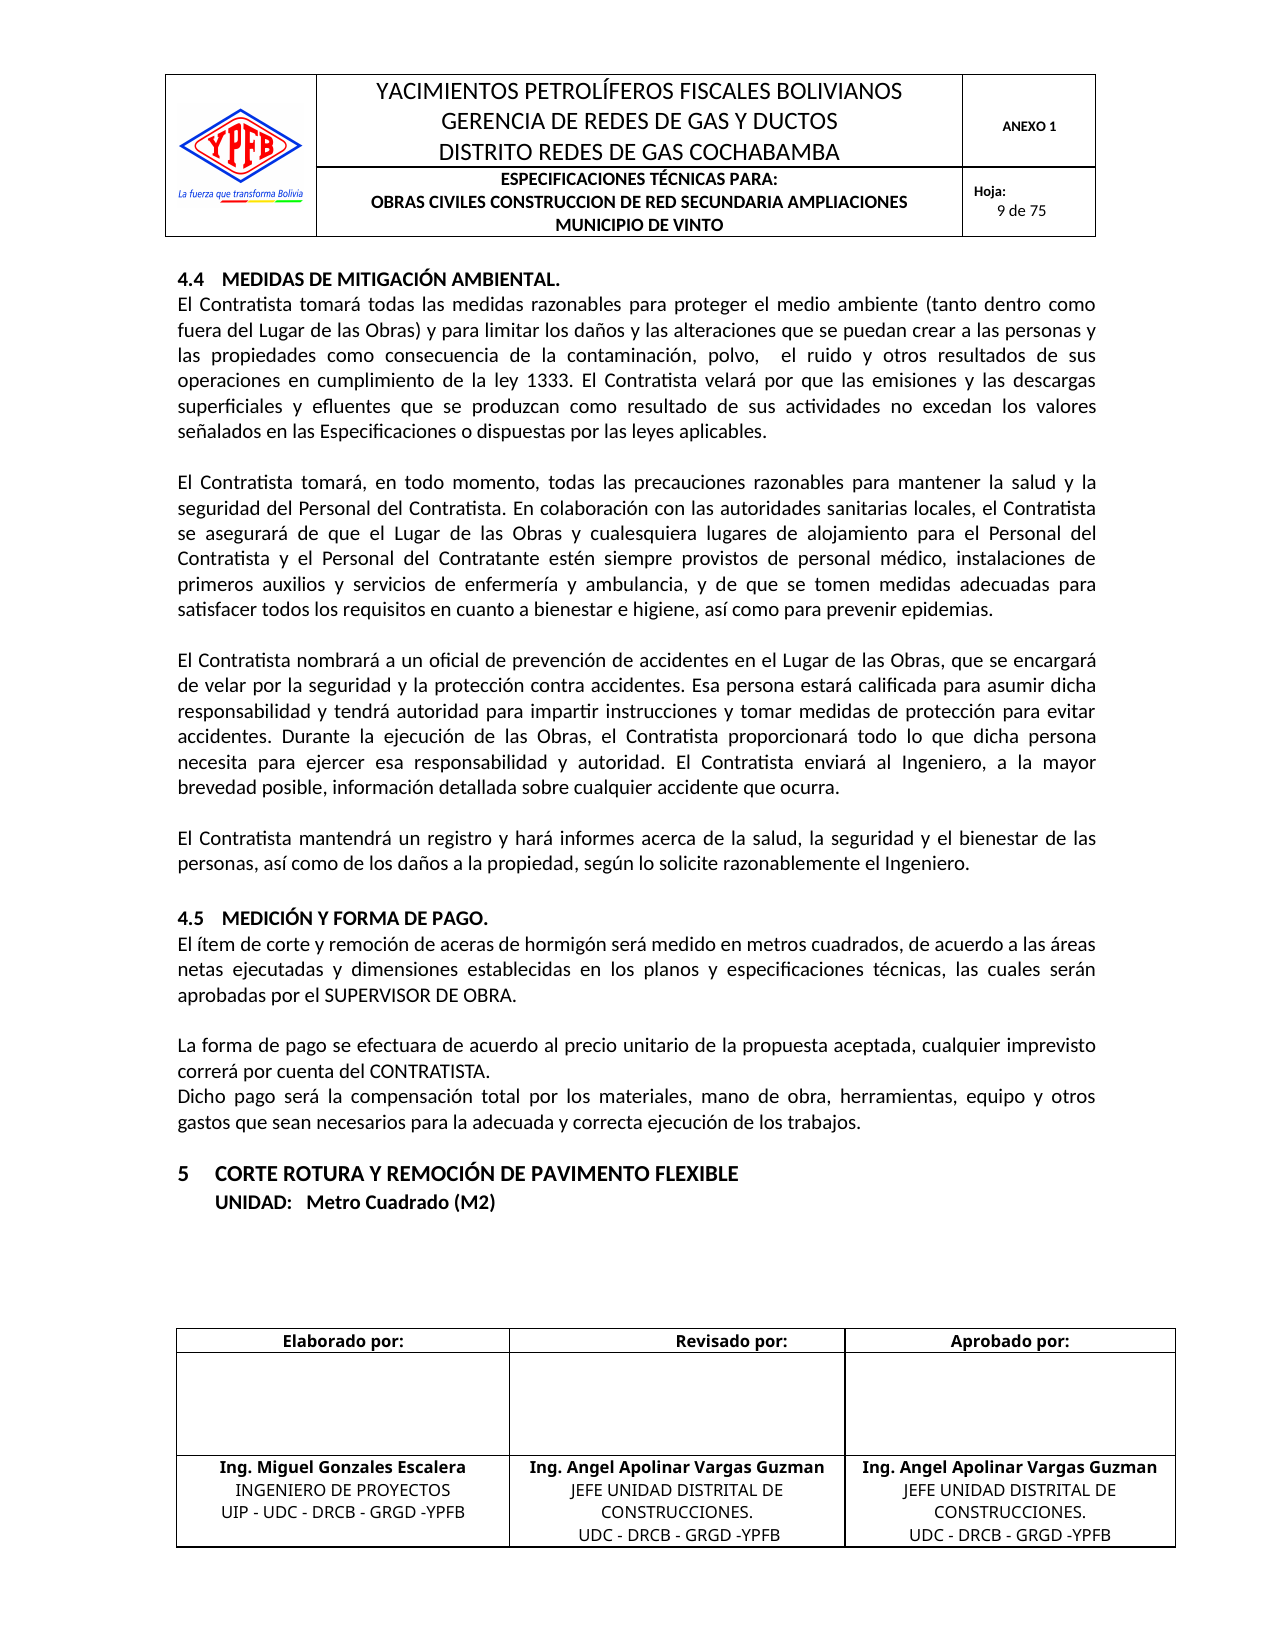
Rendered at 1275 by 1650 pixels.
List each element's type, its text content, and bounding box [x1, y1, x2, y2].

subtitle MEDICIÓN Y FORMA DE PAGO. [177, 906, 1098, 931]
text Dicho pago será la compensación total por los materiales, mano de obra, herramientas, equipo y otros gastos que sean necesarios para la adecuada y correcta ejecución de los trabajos. [177, 1083, 1098, 1134]
text El Contratista tomará, en todo momento, todas las precauciones razonables para mantener la salud y la seguridad del Personal del Contratista. En colaboración con las autoridades sanitarias locales, el Contratista se asegurará de que el Lugar de las Obras y cualesquiera lugares de alojamiento para el Personal del Contratista y el Personal del Contratante estén siempre provistos de personal médico, instalaciones de primeros auxilios y servicios de enfermería y ambulancia, y de que se tomen medidas adecuadas para satisfacer todos los requisitos en cuanto a bienestar e higiene, así como para prevenir epidemias. [177, 469, 1098, 622]
text El Contratista mantendrá un registro y hará informes acerca de la salud, la seguridad y el bienestar de las personas, así como de los daños a la propiedad, según lo solicite razonablemente el Ingeniero. [177, 825, 1098, 876]
subtitle CORTE ROTURA Y REMOCIÓN DE PAVIMENTO FLEXIBLE [177, 1159, 1098, 1187]
text El Contratista tomará todas las medidas razonables para proteger el medio ambiente (tanto dentro como fuera del Lugar de las Obras) y para limitar los daños y las alteraciones que se puedan crear a las personas y las propiedades como consecuencia de la contaminación, polvo, el ruido y otros resultados de sus operaciones en cumplimiento de la ley 1333. El Contratista velará por que las emisiones y las descargas superficiales y efluentes que se produzcan como resultado de sus actividades no excedan los valores señalados en las Especificaciones o dispuestas por las leyes aplicables. [177, 291, 1098, 444]
text El Contratista nombrará a un oficial de prevención de accidentes en el Lugar de las Obras, que se encargará de velar por la seguridad y la protección contra accidentes. Esa persona estará calificada para asumir dicha responsabilidad y tendrá autoridad para impartir instrucciones y tomar medidas de protección para evitar accidentes. Durante la ejecución de las Obras, el Contratista proporcionará todo lo que dicha persona necesita para ejercer esa responsabilidad y autoridad. El Contratista enviará al Ingeniero, a la mayor brevedad posible, información detallada sobre cualquier accidente que ocurra. [177, 647, 1098, 800]
text UNIDAD: Metro Cuadrado (M2) [177, 1189, 1098, 1215]
text La forma de pago se efectuara de acuerdo al precio unitario de la propuesta aceptada, cualquier imprevisto correrá por cuenta del CONTRATISTA. [177, 1033, 1098, 1083]
subtitle MEDIDAS DE MITIGACIÓN AMBIENTAL. [177, 266, 1098, 291]
text El ítem de corte y remoción de aceras de hormigón será medido en metros cuadrados, de acuerdo a las áreas netas ejecutadas y dimensiones establecidas en los planos y especificaciones técnicas, las cuales serán aprobadas por el SUPERVISOR DE OBRA. [177, 931, 1098, 1007]
picture [176, 103, 304, 208]
